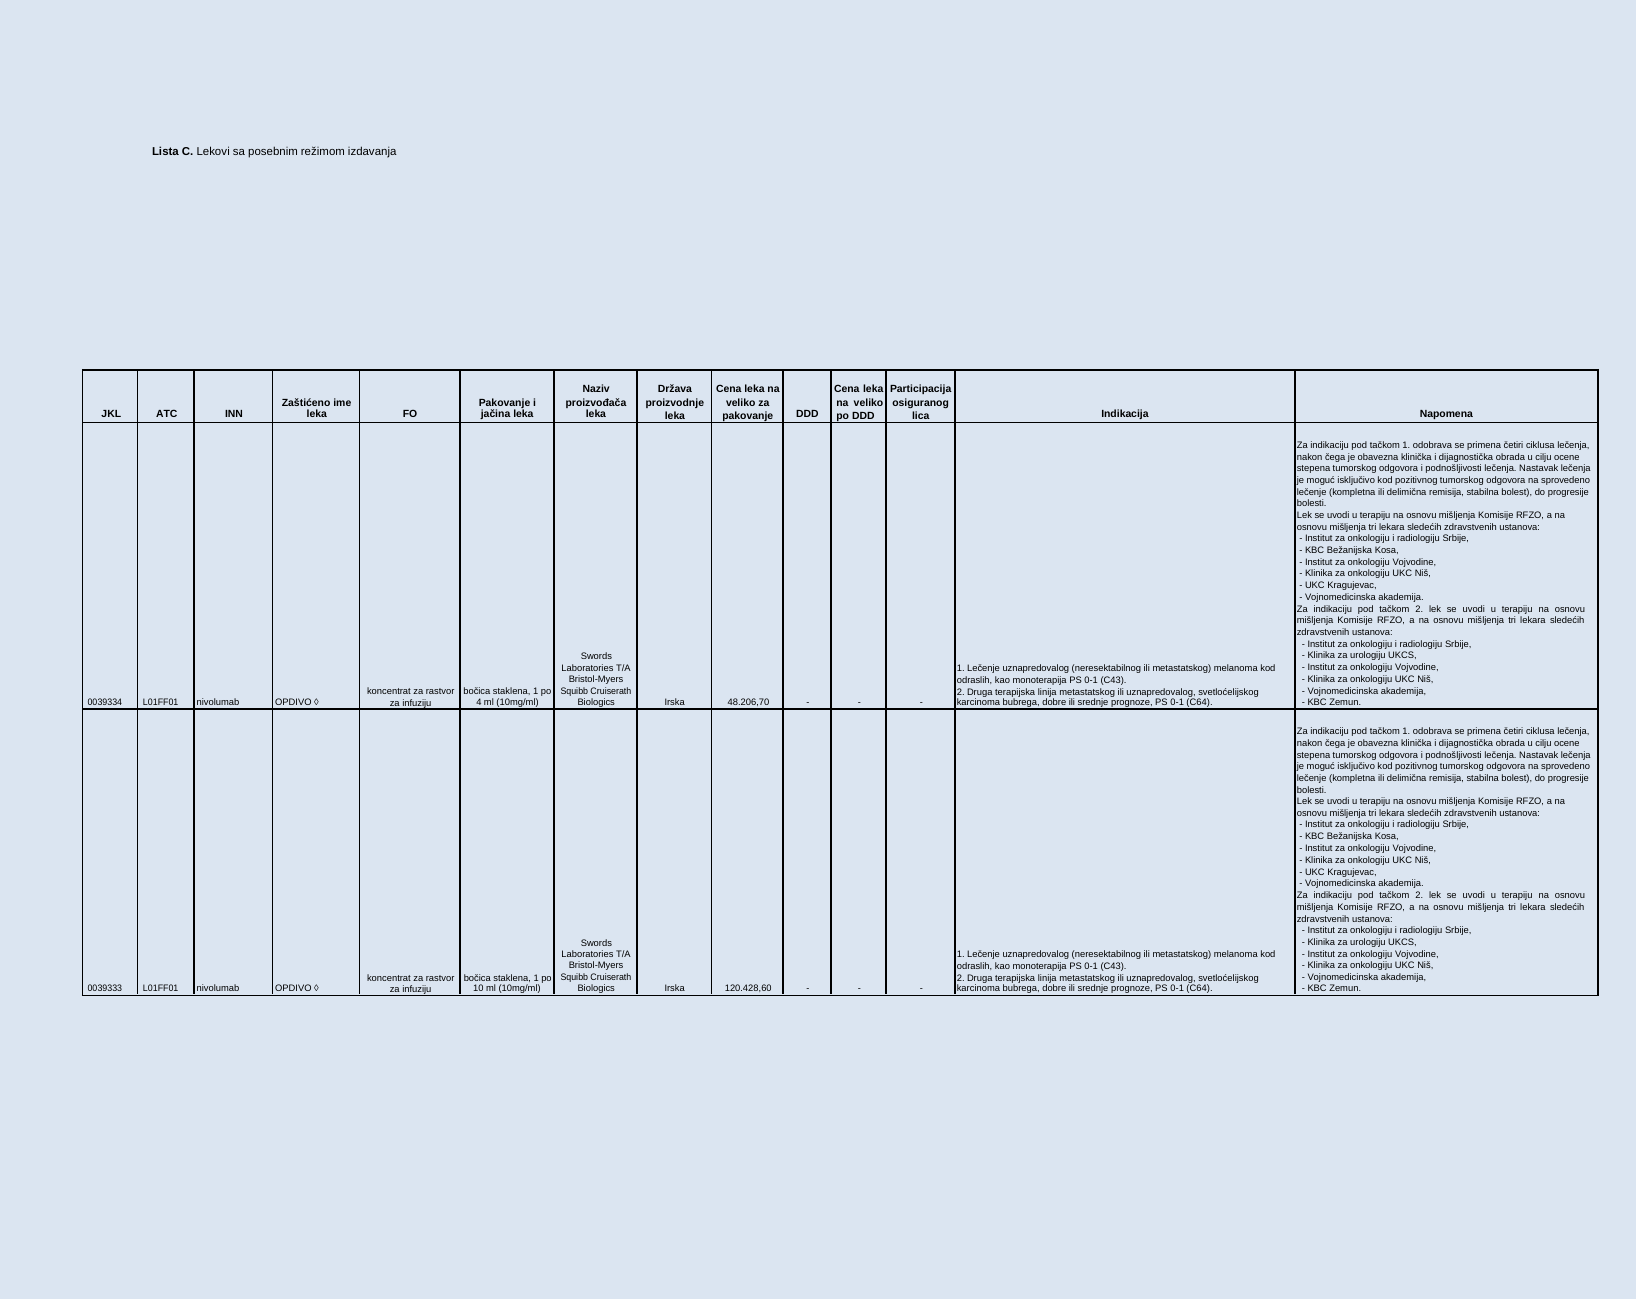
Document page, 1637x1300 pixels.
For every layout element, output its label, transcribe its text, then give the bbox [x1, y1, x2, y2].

table_cell 0039333 [83, 710, 137, 994]
table_header JKL [83, 371, 137, 422]
table_cell 120.428,60 [712, 710, 782, 994]
table_cell - [784, 710, 830, 994]
table_header Cena leka na veliko po DDD [832, 371, 885, 422]
table_header Pakovanje i jačina leka [461, 371, 553, 422]
table_cell - [832, 710, 885, 994]
table_header FO [360, 371, 459, 422]
table_header Participacija osiguranog lica [887, 371, 954, 422]
table_header Cena leka na veliko za pakovanje [712, 371, 782, 422]
table_header Naziv proizvođača leka [555, 371, 636, 422]
table_cell OPDIVO ◊ [273, 423, 359, 708]
table_cell L01FF01 [138, 423, 193, 708]
table_cell Lečenje uznapredovalog (neresektabilnog ili metastatskog) melanoma kod odraslih, kao monoterapija PS 0-1 (C43). Druga terapijska linija metastatskog ili uznapredovalog, svetloćelijskog karcinoma bubrega, dobre ili srednje prognoze, PS 0-1 (C64). [956, 710, 1294, 994]
table_cell - [887, 710, 954, 994]
table_cell Swords Laboratories T/A Bristol-Myers Squibb Cruiserath Biologics [555, 710, 636, 994]
table_cell - [832, 423, 885, 708]
table_cell L01FF01 [138, 710, 193, 994]
table_cell koncentrat za rastvor za infuziju [360, 423, 459, 708]
table_header Zaštićeno ime leka [273, 371, 359, 422]
table_header INN [195, 371, 272, 422]
table_cell OPDIVO ◊ [273, 710, 359, 994]
table_cell 48.206,70 [712, 423, 782, 708]
table_cell Irska [638, 710, 711, 994]
table_cell Za indikaciju pod tačkom 1. odobrava se primena četiri ciklusa lečenja, nakon čega je obavezna klinička i dijagnostička obrada u cilju ocene stepena tumorskog odgovora i podnošljivosti lečenja. Nastavak lečenja je moguć isključivo kod pozitivnog tumorskog odgovora na sprovedeno lečenje (kompletna ili delimična remisija, stabilna bolest), do progresije bolesti. Lek se uvodi u terapiju na osnovu mišljenja Komisije RFZO, a na osnovu mišljenja tri lekara sledećih zdravstvenih ustanova: Institut za onkologiju i radiologiju Srbije, KBC Bežanijska Kosa, Institut za onkologiju Vojvodine, Klinika za onkologiju UKC Niš, UKC Kragujevac, Vojnomedicinska akademija. Za indikaciju pod tačkom 2. lek se uvodi u terapiju na osnovu mišljenja Komisije RFZO, a na osnovu mišljenja tri lekara sledećih zdravstvenih ustanova: Institut za onkologiju i radiologiju Srbije, Klinika za urologiju UKCS, Institut za onkologiju Vojvodine, Klinika za onkologiju UKC Niš, Vojnomedicinska akademija, KBC Zemun. [1296, 710, 1597, 994]
table_cell - [887, 423, 954, 708]
table_cell Za indikaciju pod tačkom 1. odobrava se primena četiri ciklusa lečenja, nakon čega je obavezna klinička i dijagnostička obrada u cilju ocene stepena tumorskog odgovora i podnošljivosti lečenja. Nastavak lečenja je moguć isključivo kod pozitivnog tumorskog odgovora na sprovedeno lečenje (kompletna ili delimična remisija, stabilna bolest), do progresije bolesti. Lek se uvodi u terapiju na osnovu mišljenja Komisije RFZO, a na osnovu mišljenja tri lekara sledećih zdravstvenih ustanova: Institut za onkologiju i radiologiju Srbije, KBC Bežanijska Kosa, Institut za onkologiju Vojvodine, Klinika za onkologiju UKC Niš, UKC Kragujevac, Vojnomedicinska akademija. Za indikaciju pod tačkom 2. lek se uvodi u terapiju na osnovu mišljenja Komisije RFZO, a na osnovu mišljenja tri lekara sledećih zdravstvenih ustanova: Institut za onkologiju i radiologiju Srbije, Klinika za urologiju UKCS, Institut za onkologiju Vojvodine, Klinika za onkologiju UKC Niš, Vojnomedicinska akademija, KBC Zemun. [1296, 423, 1597, 708]
table_header Indikacija [956, 371, 1294, 422]
table_cell Irska [638, 423, 711, 708]
table_header Napomena [1296, 371, 1597, 422]
table_cell - [784, 423, 830, 708]
table_header Država proizvodnje leka [638, 371, 711, 422]
table_cell bočica staklena, 1 po 10 ml (10mg/ml) [461, 710, 553, 994]
table_header ATC [138, 371, 193, 422]
table_cell Swords Laboratories T/A Bristol-Myers Squibb Cruiserath Biologics [555, 423, 636, 708]
table_header DDD [784, 371, 830, 422]
table_cell 0039334 [83, 423, 137, 708]
table_cell Lečenje uznapredovalog (neresektabilnog ili metastatskog) melanoma kod odraslih, kao monoterapija PS 0-1 (C43). Druga terapijska linija metastatskog ili uznapredovalog, svetloćelijskog karcinoma bubrega, dobre ili srednje prognoze, PS 0-1 (C64). [956, 423, 1294, 708]
table_cell nivolumab [195, 710, 272, 994]
table_cell nivolumab [195, 423, 272, 708]
table_cell koncentrat za rastvor za infuziju [360, 710, 459, 994]
table_cell bočica staklena, 1 po 4 ml (10mg/ml) [461, 423, 553, 708]
